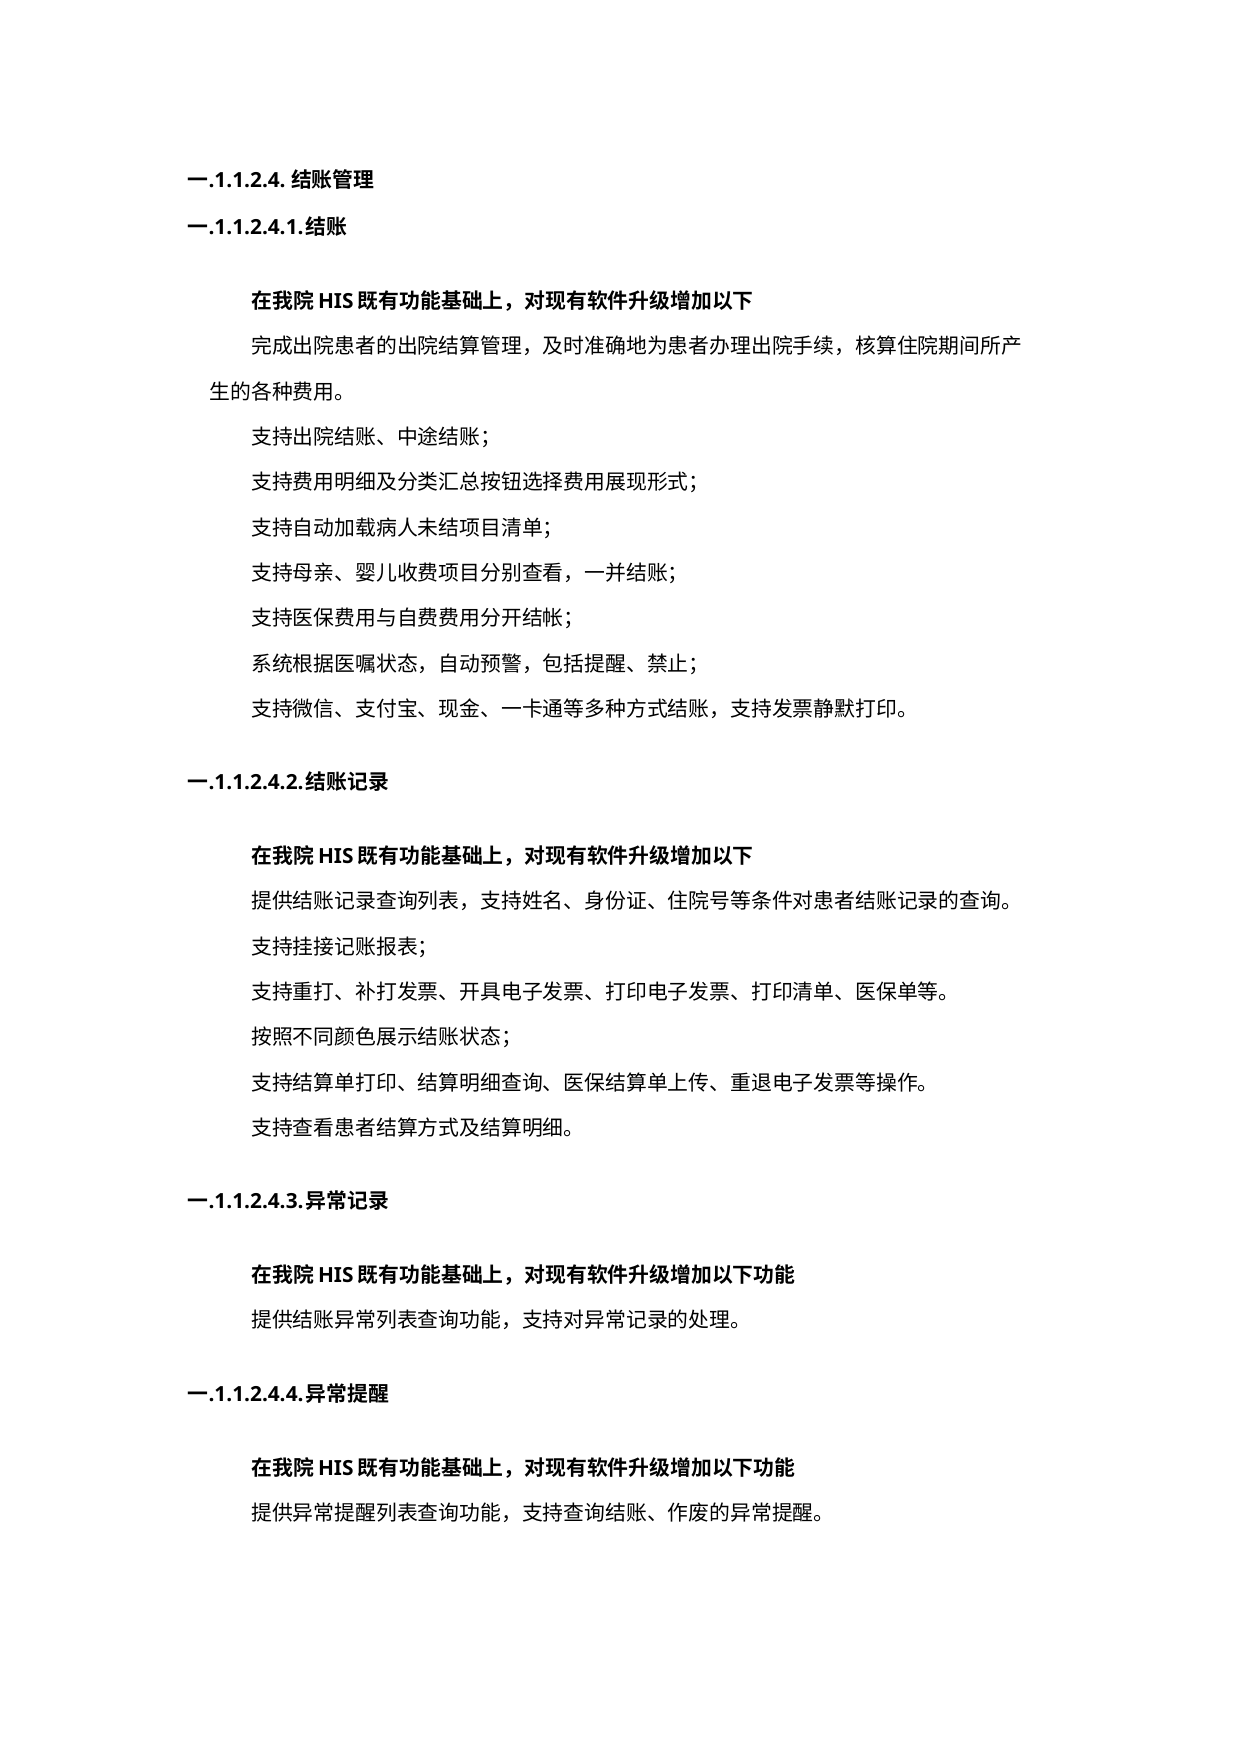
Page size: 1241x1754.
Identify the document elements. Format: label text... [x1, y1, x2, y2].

text 系统根据医嘱状态，自动预警，包括提醒、禁止； [209, 647, 1031, 677]
list 异常记录 [187, 1184, 1031, 1216]
text 支持查看患者结算方式及结算明细。 [209, 1111, 1031, 1141]
text 支持医保费用与自费费用分开结帐； [209, 602, 1031, 632]
text 提供异常提醒列表查询功能，支持查询结账、作废的异常提醒。 [209, 1496, 1031, 1526]
text 在我院HIS既有功能基础上，对现有软件升级增加以下 [209, 839, 1031, 869]
list 异常提醒 [187, 1376, 1031, 1409]
text 提供结账记录查询列表，支持姓名、身份证、住院号等条件对患者结账记录的查询。 [209, 885, 1031, 915]
text 支持母亲、婴儿收费项目分别查看，一并结账； [209, 556, 1031, 586]
text 在我院HIS既有功能基础上，对现有软件升级增加以下 [209, 284, 1031, 314]
list 结账记录 [187, 764, 1031, 797]
text 完成出院患者的出院结算管理，及时准确地为患者办理出院手续，核算住院期间所产生的各种费用。 [209, 330, 1031, 405]
text 支持重打、补打发票、开具电子发票、打印电子发票、打印清单、医保单等。 [209, 975, 1031, 1006]
text 支持微信、支付宝、现金、一卡通等多种方式结账，支持发票静默打印。 [209, 692, 1031, 722]
list 结账 [187, 209, 1031, 242]
text 支持出院结账、中途结账； [209, 420, 1031, 451]
text 支持自动加载病人未结项目清单； [209, 511, 1031, 541]
text 按照不同颜色展示结账状态； [209, 1021, 1031, 1051]
text 提供结账异常列表查询功能，支持对异常记录的处理。 [209, 1304, 1031, 1334]
list 结账管理 [187, 162, 1031, 194]
text 在我院HIS既有功能基础上，对现有软件升级增加以下功能 [209, 1258, 1031, 1289]
text 支持费用明细及分类汇总按钮选择费用展现形式； [209, 466, 1031, 496]
text 支持结算单打印、结算明细查询、医保结算单上传、重退电子发票等操作。 [209, 1066, 1031, 1096]
text 支持挂接记账报表； [209, 930, 1031, 960]
text 在我院HIS既有功能基础上，对现有软件升级增加以下功能 [209, 1451, 1031, 1481]
